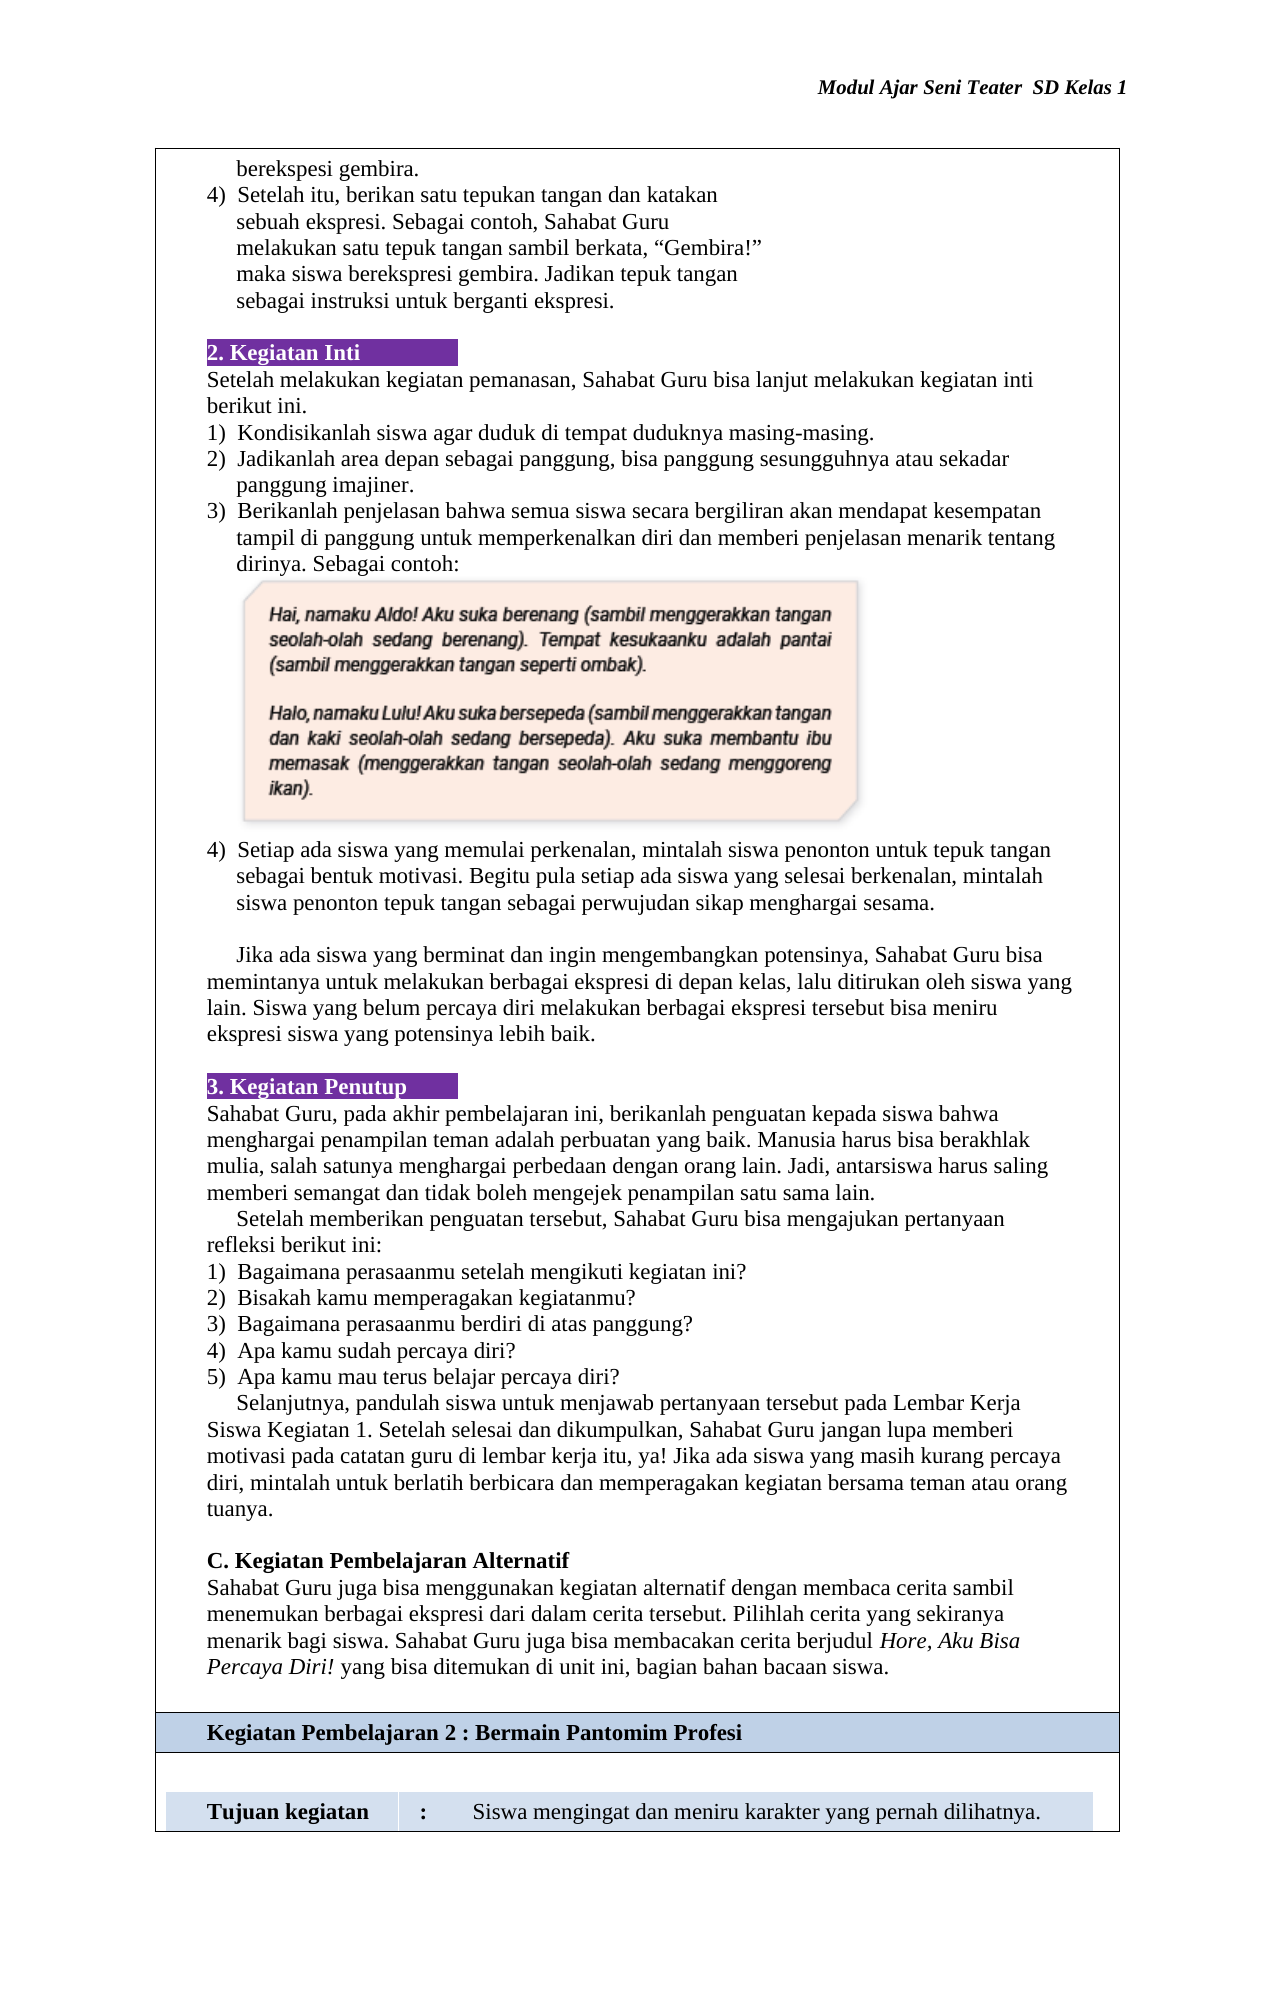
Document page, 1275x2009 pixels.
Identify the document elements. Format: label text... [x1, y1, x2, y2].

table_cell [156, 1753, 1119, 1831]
picture [236, 576, 868, 836]
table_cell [156, 149, 1119, 1712]
table_cell Kegiatan Pembelajaran 2 : Bermain Pantomim Profesi [156, 1713, 1119, 1752]
